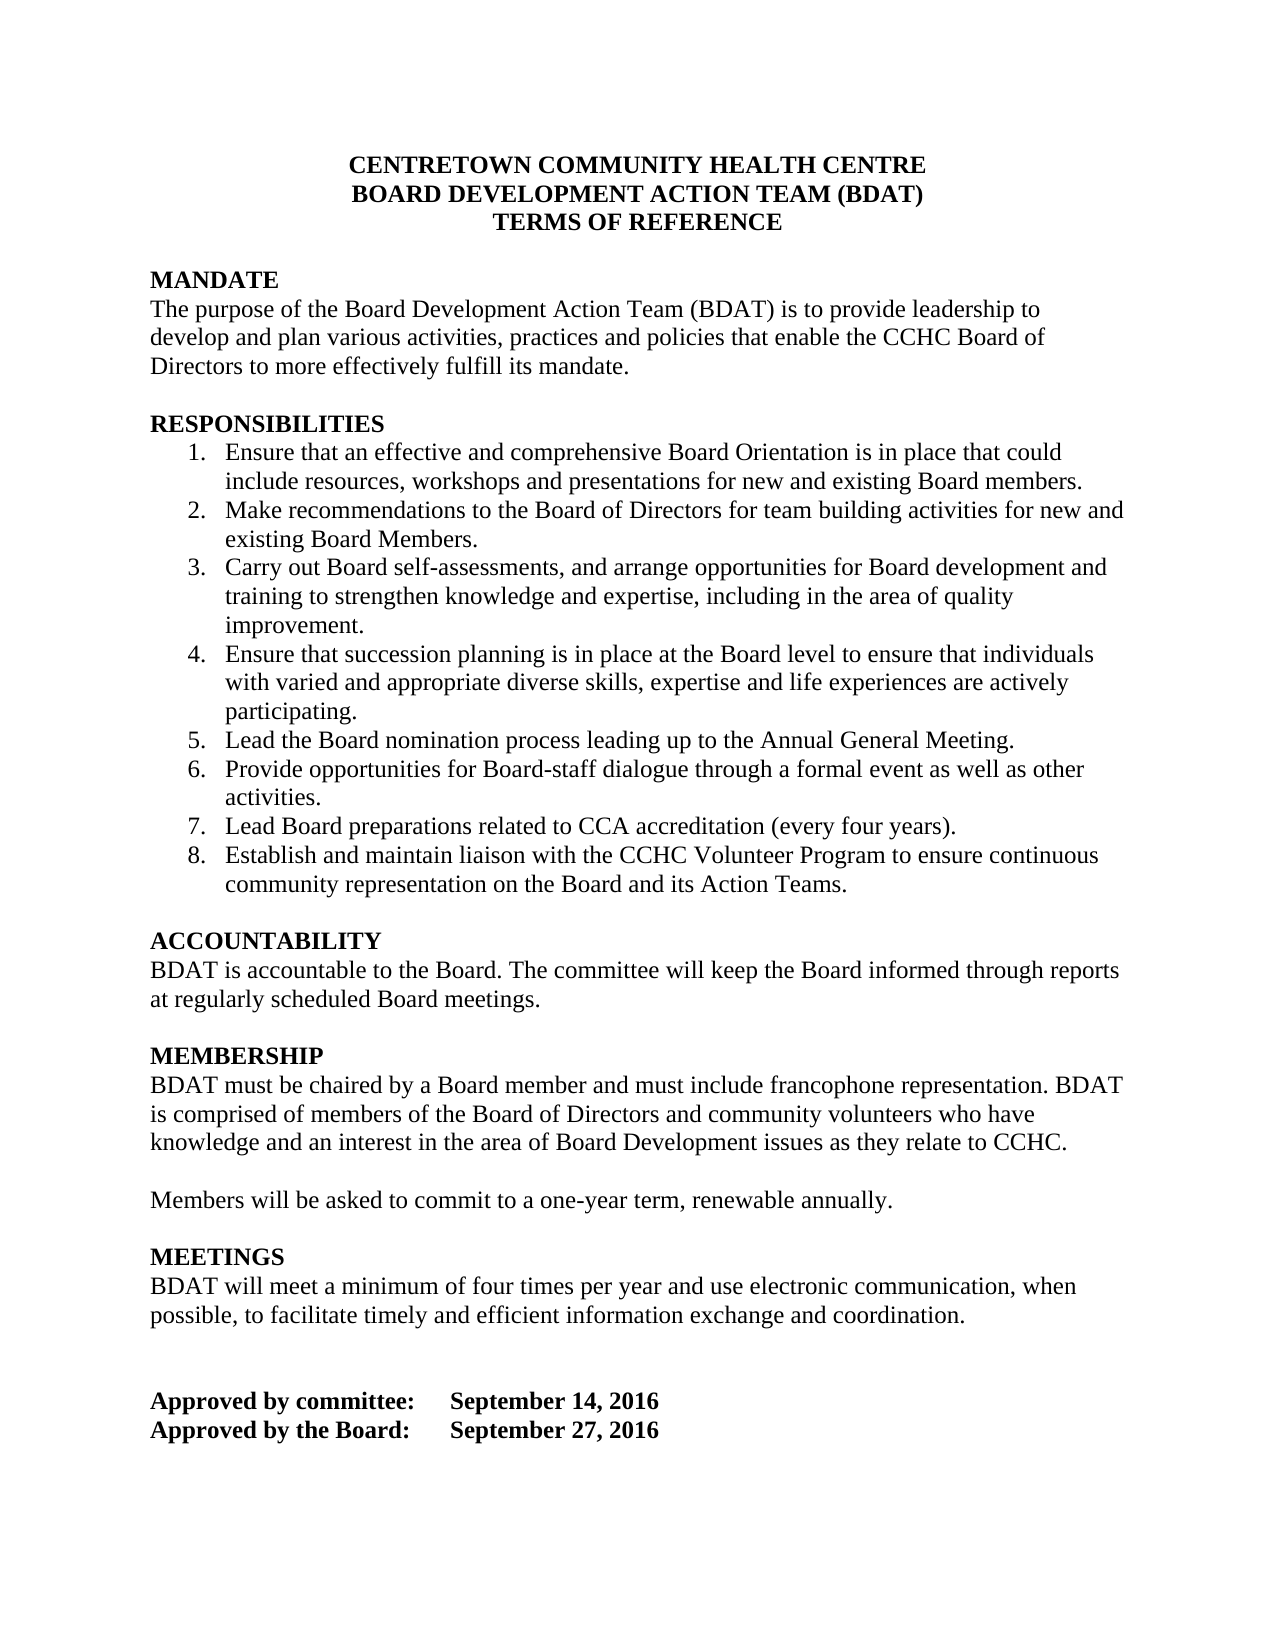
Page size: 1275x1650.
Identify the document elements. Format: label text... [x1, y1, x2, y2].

list Carry out Board self-assessments, and arrange opportunities for Board development and training to strengthen knowledge and expertise, including in the area of quality improvement. [187, 552, 1125, 639]
list Ensure that succession planning is in place at the Board level to ensure that individuals with varied and appropriate diverse skills, expertise and life experiences are actively participating. [187, 639, 1125, 725]
text BDAT will meet a minimum of four times per year and use electronic communication, when possible, to facilitate timely and efficient information exchange and coordination. [150, 1271, 1125, 1329]
text TERMS OF REFERENCE [150, 207, 1125, 236]
list Provide opportunities for Board-staff dialogue through a formal event as well as other activities. [187, 754, 1125, 811]
list Lead the Board nomination process leading up to the Annual General Meeting. [187, 725, 1125, 754]
text RESPONSIBILITIES [150, 409, 1125, 437]
text BDAT is accountable to the Board. The committee will keep the Board informed through reports at regularly scheduled Board meetings. [150, 955, 1125, 1012]
text The purpose of the Board Development Action Team (BDAT) is to provide leadership to develop and plan various activities, practices and policies that enable the CCHC Board of Directors to more effectively fulfill its mandate. [150, 294, 1125, 380]
text BOARD DEVELOPMENT ACTION TEAM (BDAT) [150, 179, 1125, 207]
text MEETINGS [150, 1242, 1125, 1271]
text Members will be asked to commit to a one-year term, renewable annually. [150, 1185, 1125, 1214]
text Approved by the Board: September 27, 2016 [150, 1415, 1125, 1444]
list Make recommendations to the Board of Directors for team building activities for new and existing Board Members. [187, 495, 1125, 552]
list Lead Board preparations related to CCA accreditation (every four years). [187, 811, 1125, 840]
text ACCOUNTABILITY [150, 926, 1125, 955]
text CENTRETOWN COMMUNITY HEALTH CENTRE [150, 150, 1125, 179]
text MEMBERSHIP [150, 1041, 1125, 1070]
list Ensure that an effective and comprehensive Board Orientation is in place that could include resources, workshops and presentations for new and existing Board members. [187, 437, 1125, 495]
text MANDATE [150, 265, 1125, 294]
text BDAT must be chaired by a Board member and must include francophone representation. BDAT is comprised of members of the Board of Directors and community volunteers who have knowledge and an interest in the area of Board Development issues as they relate to CCHC. [150, 1070, 1125, 1156]
text Approved by committee: September 14, 2016 [150, 1386, 1125, 1415]
list Establish and maintain liaison with the CCHC Volunteer Program to ensure continuous community representation on the Board and its Action Teams. [187, 840, 1125, 897]
